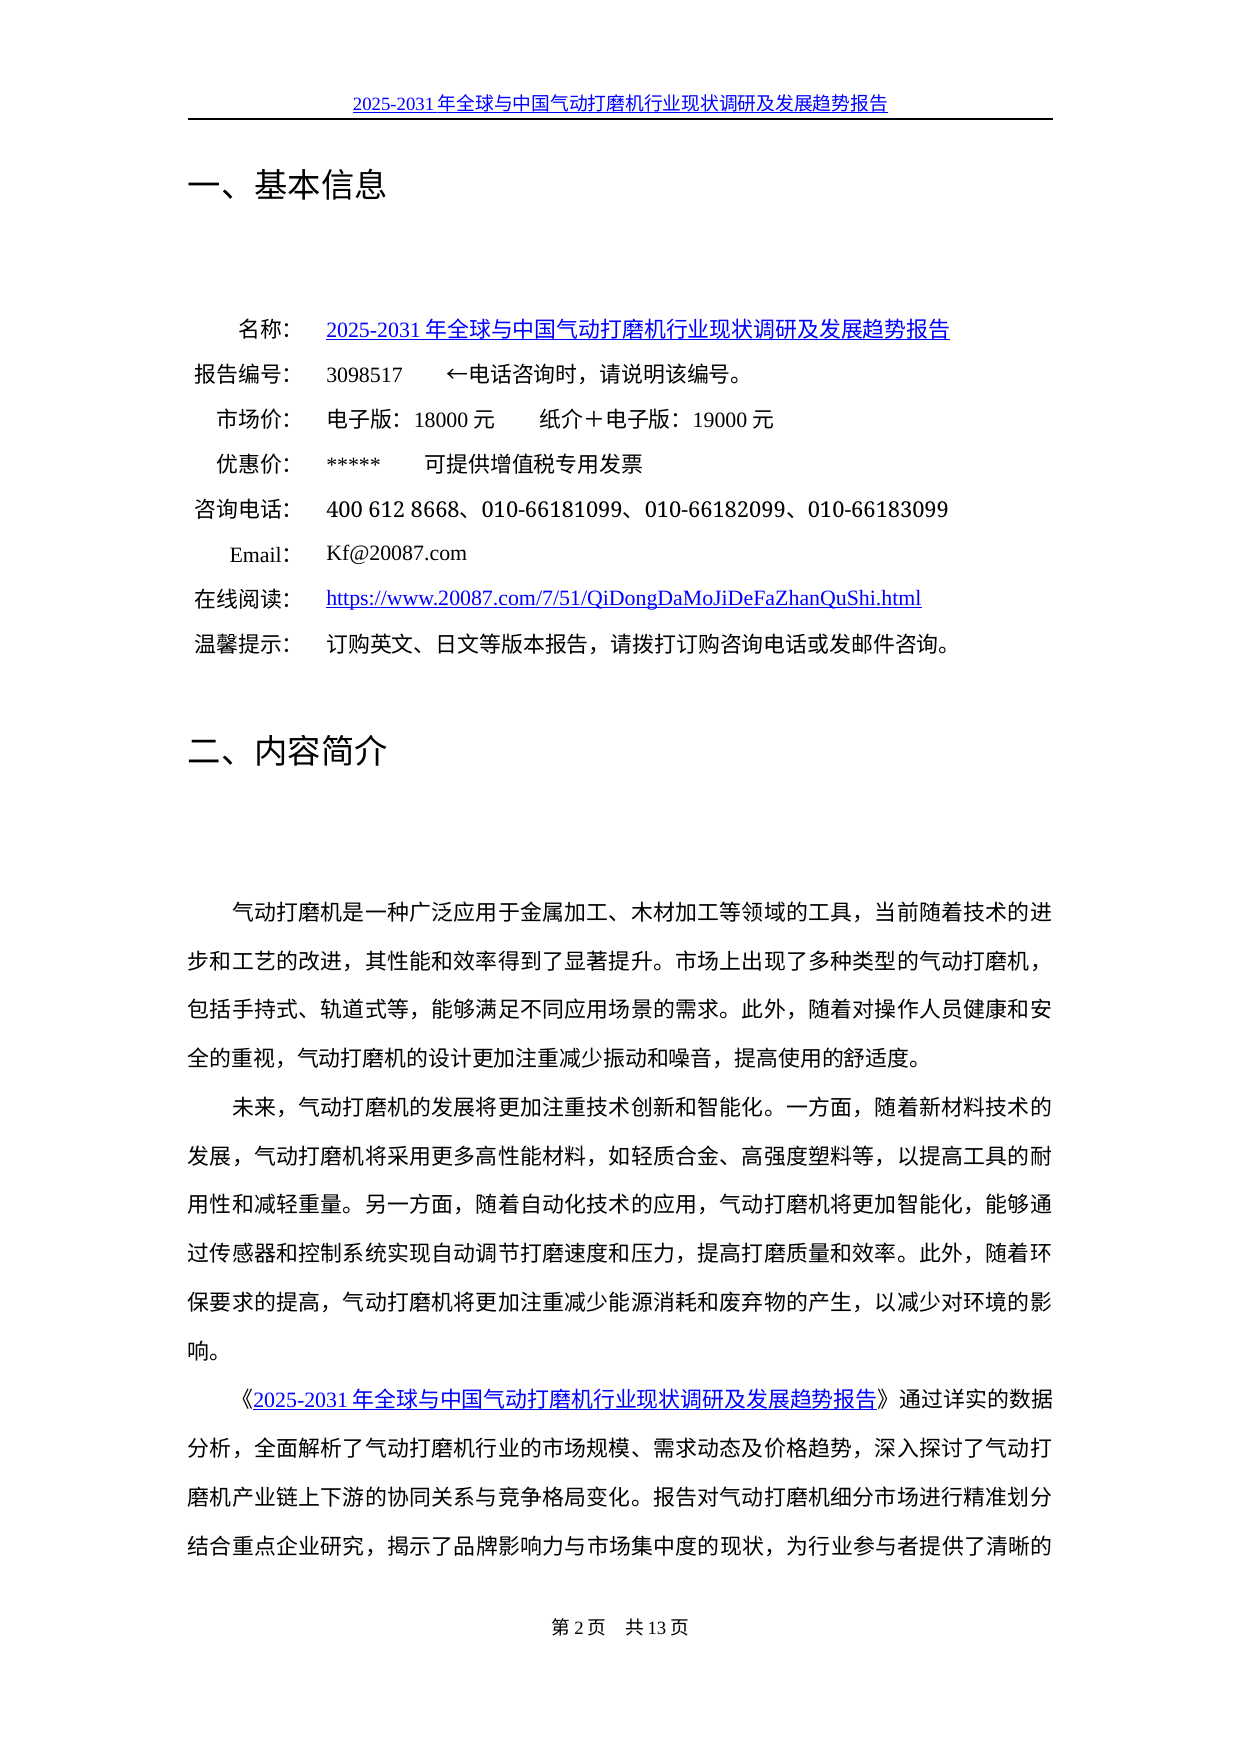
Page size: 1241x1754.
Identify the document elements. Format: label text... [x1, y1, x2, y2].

table_cell 温馨提示： [167, 627, 315, 672]
table_cell [315, 582, 1073, 627]
table_cell Email： [167, 537, 315, 582]
table_header 2025-2031年全球与中国气动打磨机行业现状调研及发展趋势报告 [315, 312, 1073, 357]
table_cell 电子版：18000 元 纸介＋电子版：19000 元 [315, 402, 1073, 447]
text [187, 894, 1053, 1561]
table_header 名称： [167, 312, 315, 357]
table_cell 优惠价： [167, 447, 315, 492]
title 一、基本信息 [187, 150, 1053, 215]
table_cell 在线阅读： [167, 582, 315, 627]
table_cell 400 612 8668、010-66181099、010-66182099、010-66183099 [315, 492, 1073, 537]
table_cell 报告编号： [167, 357, 315, 402]
table_cell 3098517 ←电话咨询时，请说明该编号。 [315, 357, 1073, 402]
table_cell ***** 可提供增值税专用发票 [315, 447, 1073, 492]
table_cell 咨询电话： [167, 492, 315, 537]
table_cell 订购英文、日文等版本报告，请拨打订购咨询电话或发邮件咨询。 [315, 627, 1073, 672]
table_cell Kf@20087.com [315, 537, 1073, 582]
table_cell 市场价： [167, 402, 315, 447]
title 二、内容简介 [187, 717, 1053, 782]
